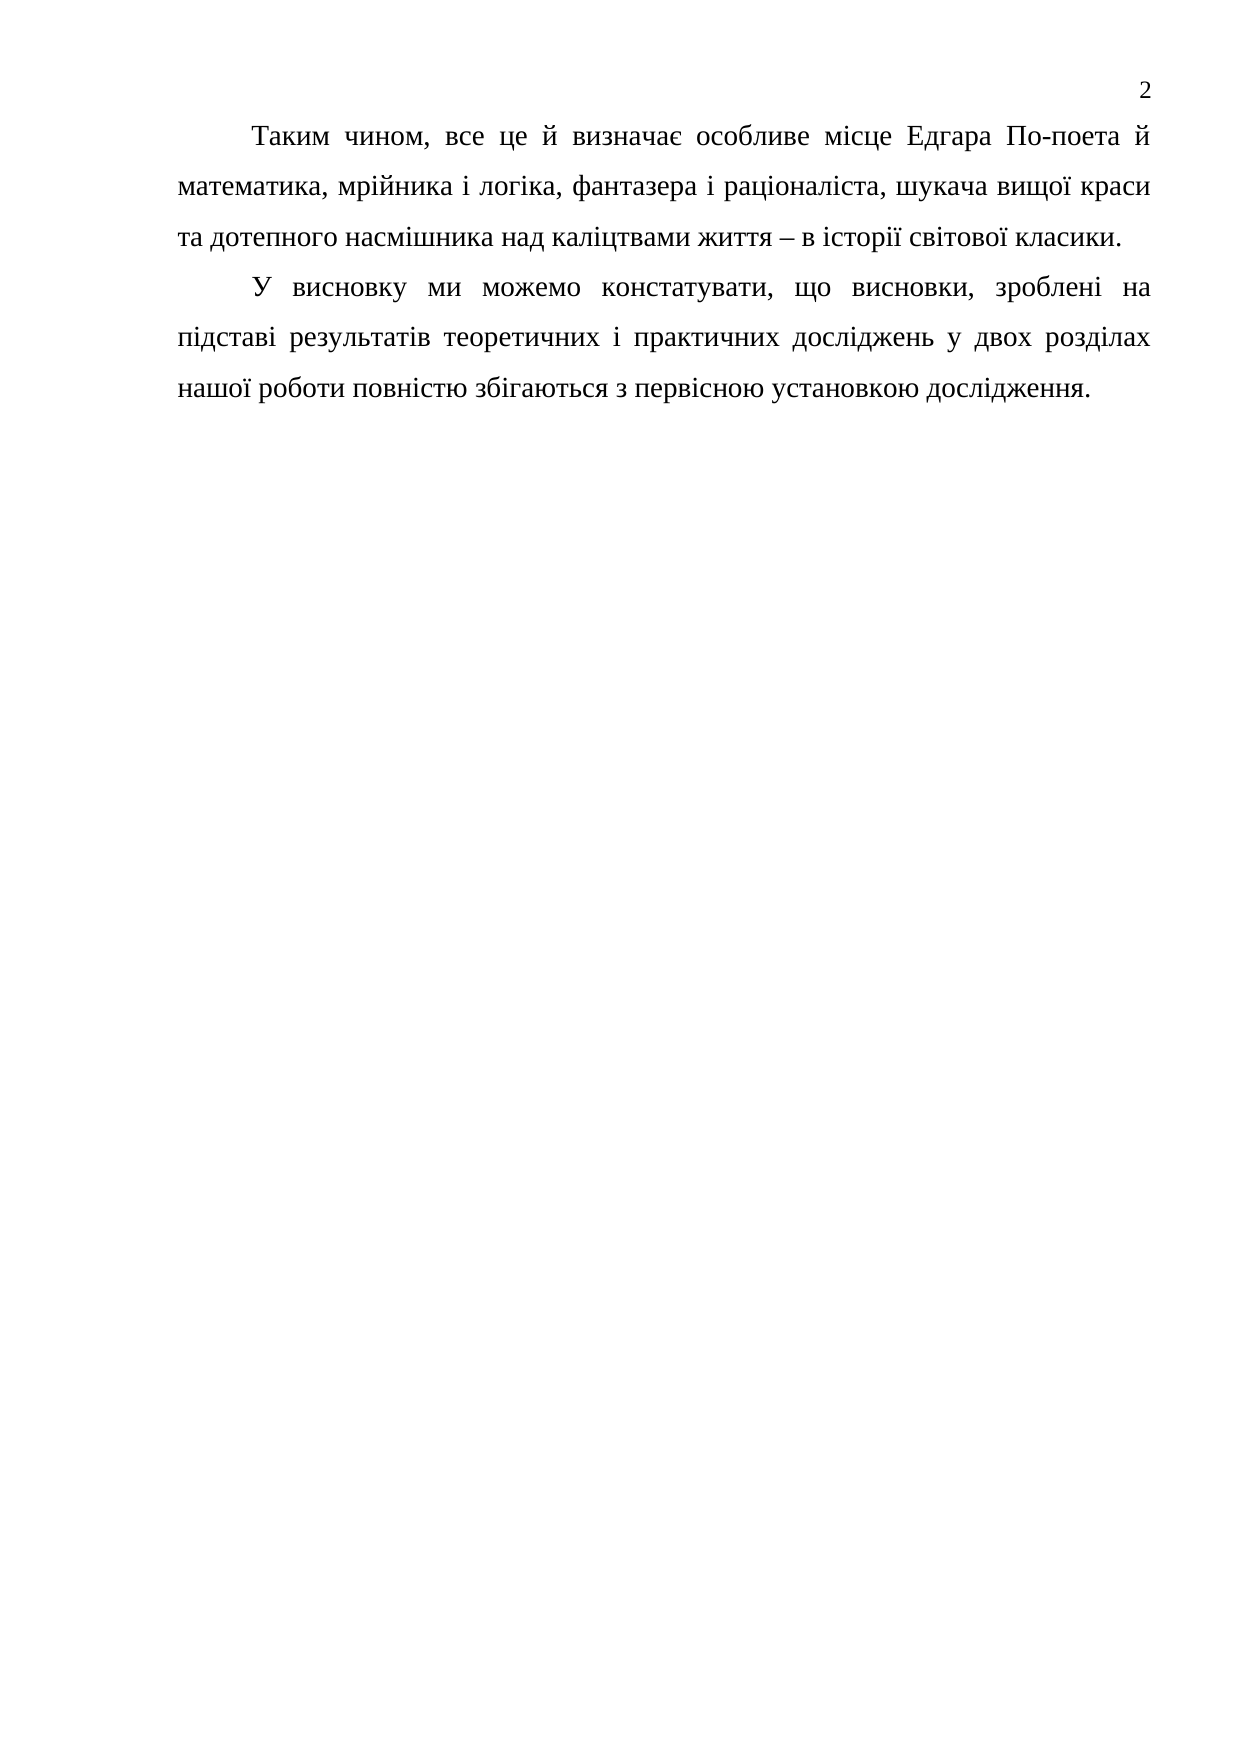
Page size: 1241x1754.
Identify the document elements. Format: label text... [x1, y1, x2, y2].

text Таким чином, все це й визначає особливе місце Едгара По-поета й математика, мрійника і логіка, фантазера і раціоналіста, шукача вищої краси та дотепного насмішника над каліцтвами життя – в історії світової класики. [177, 118, 1152, 252]
text У висновку ми можемо констатувати, що висновки, зроблені на підставі результатів теоретичних і практичних досліджень у двох розділах нашої роботи повністю збігаються з первісною установкою дослідження. [177, 269, 1152, 403]
